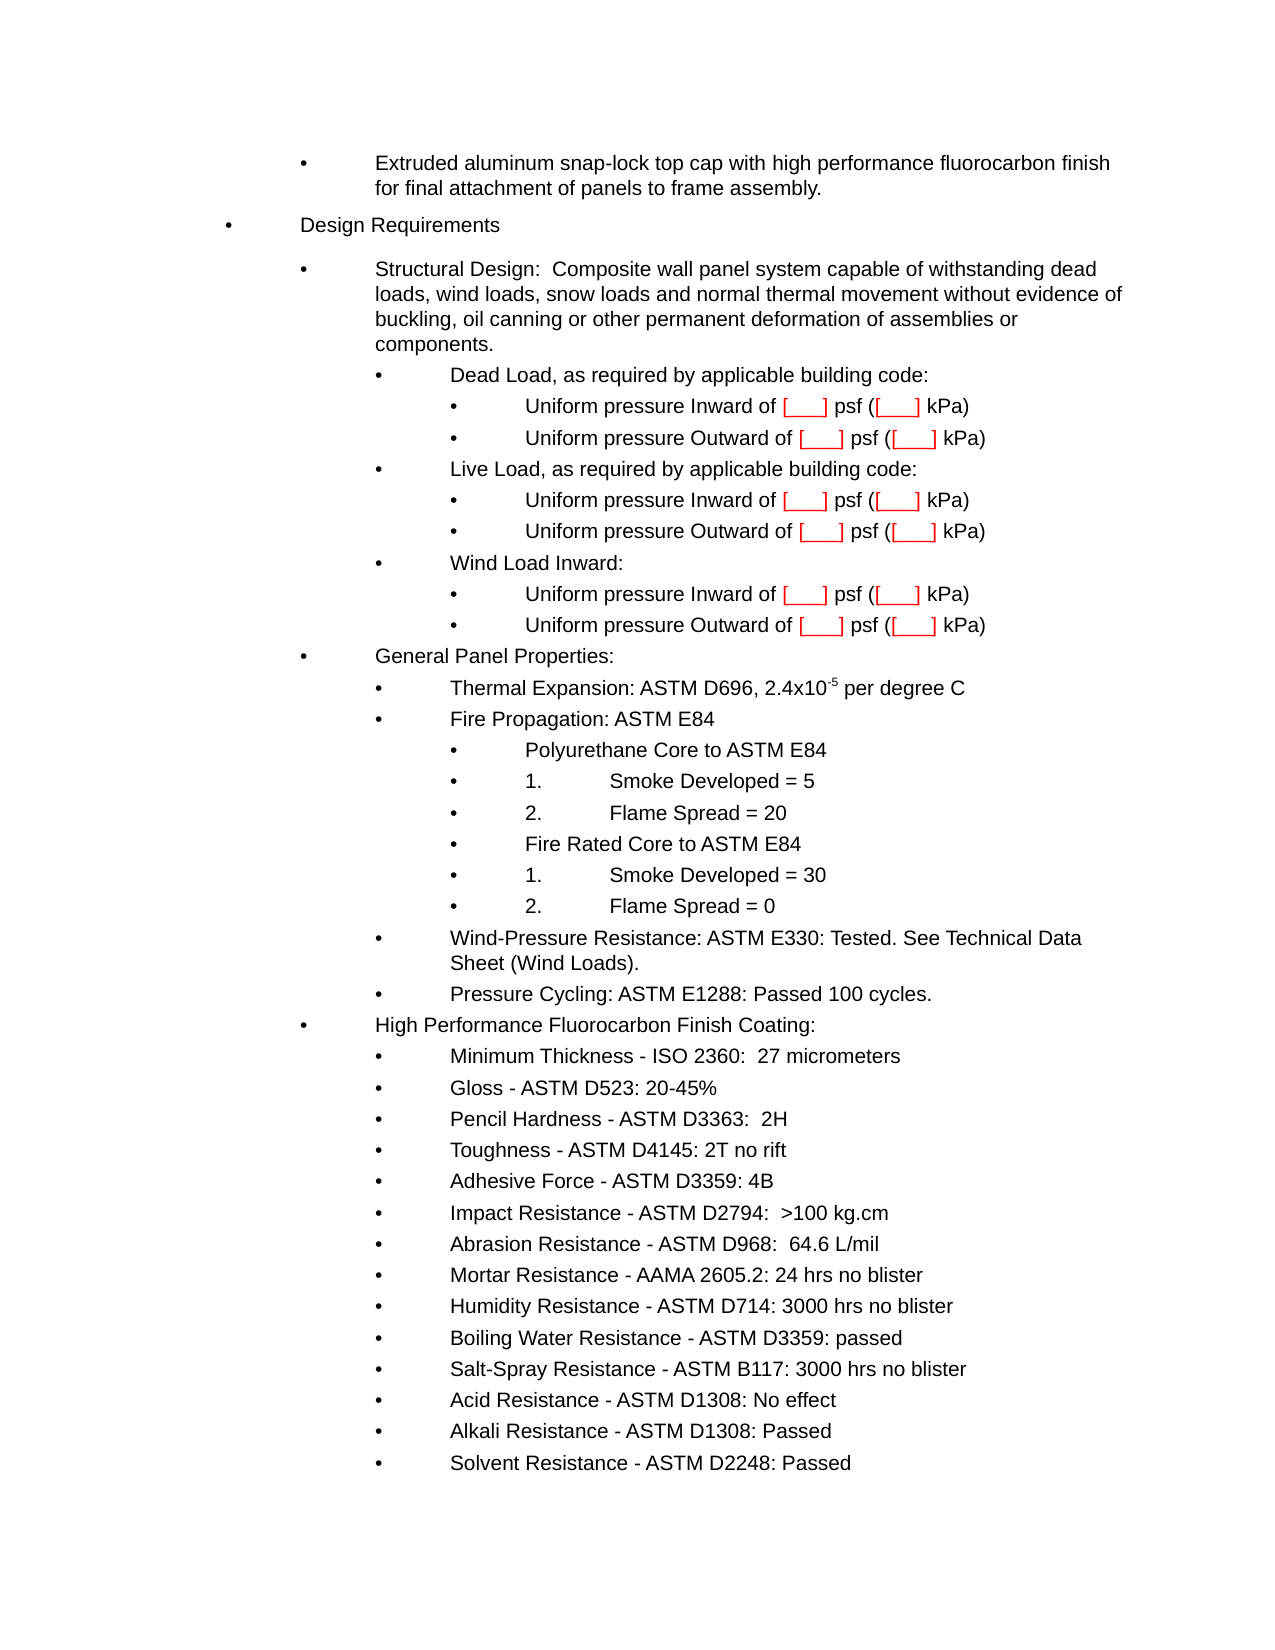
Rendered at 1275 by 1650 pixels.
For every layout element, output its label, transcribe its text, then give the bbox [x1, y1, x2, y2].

list Salt-Spray Resistance - ASTM B117: 3000 hrs no blister [375, 1356, 1125, 1381]
list Dead Load, as required by applicable building code: [375, 362, 1125, 387]
list Alkali Resistance - ASTM D1308: Passed [375, 1419, 1125, 1444]
list 2. Flame Spread = 20 [450, 800, 1125, 825]
list General Panel Properties: [300, 644, 1125, 669]
list Pencil Hardness - ASTM D3363: 2H [375, 1106, 1125, 1131]
list 1. Smoke Developed = 5 [450, 769, 1125, 794]
list Polyurethane Core to ASTM E84 [450, 737, 1125, 762]
list Solvent Resistance - ASTM D2248: Passed [375, 1450, 1125, 1475]
list Structural Design: Composite wall panel system capable of withstanding dead loads, wind loads, snow loads and normal thermal movement without evidence of buckling, oil canning or other permanent deformation of assemblies or components. [300, 256, 1125, 356]
list Design Requirements [225, 212, 1125, 237]
list Mortar Resistance - AAMA 2605.2: 24 hrs no blister [375, 1262, 1125, 1287]
list Abrasion Resistance - ASTM D968: 64.6 L/mil [375, 1231, 1125, 1256]
list Minimum Thickness - ISO 2360: 27 micrometers [375, 1044, 1125, 1069]
list Gloss - ASTM D523: 20-45% [375, 1075, 1125, 1100]
list Thermal Expansion: ASTM D696, 2.4x10-5 per degree C [375, 675, 1125, 700]
list Acid Resistance - ASTM D1308: No effect [375, 1387, 1125, 1412]
list 1. Smoke Developed = 30 [450, 862, 1125, 887]
list Uniform pressure Inward of [___] psf ([___] kPa) [450, 394, 1125, 419]
list Uniform pressure Outward of [___] psf ([___] kPa) [450, 612, 1125, 637]
list Extruded aluminum snap-lock top cap with high performance fluorocarbon finish for final attachment of panels to frame assembly. [300, 150, 1125, 200]
list Adhesive Force - ASTM D3359: 4B [375, 1169, 1125, 1194]
list Wind-Pressure Resistance: ASTM E330: Tested. See Technical Data Sheet (Wind Loads). [375, 925, 1125, 975]
list Uniform pressure Inward of [___] psf ([___] kPa) [450, 487, 1125, 512]
list 2. Flame Spread = 0 [450, 894, 1125, 919]
list Toughness - ASTM D4145: 2T no rift [375, 1137, 1125, 1162]
list Uniform pressure Outward of [___] psf ([___] kPa) [450, 519, 1125, 544]
list Wind Load Inward: [375, 550, 1125, 575]
list Pressure Cycling: ASTM E1288: Passed 100 cycles. [375, 981, 1125, 1006]
list Fire Rated Core to ASTM E84 [450, 831, 1125, 856]
list Uniform pressure Outward of [___] psf ([___] kPa) [450, 425, 1125, 450]
list Impact Resistance - ASTM D2794: >100 kg.cm [375, 1200, 1125, 1225]
list Boiling Water Resistance - ASTM D3359: passed [375, 1325, 1125, 1350]
list Uniform pressure Inward of [___] psf ([___] kPa) [450, 581, 1125, 606]
list Live Load, as required by applicable building code: [375, 456, 1125, 481]
list Fire Propagation: ASTM E84 [375, 706, 1125, 731]
list High Performance Fluorocarbon Finish Coating: [300, 1012, 1125, 1037]
list Humidity Resistance - ASTM D714: 3000 hrs no blister [375, 1294, 1125, 1319]
